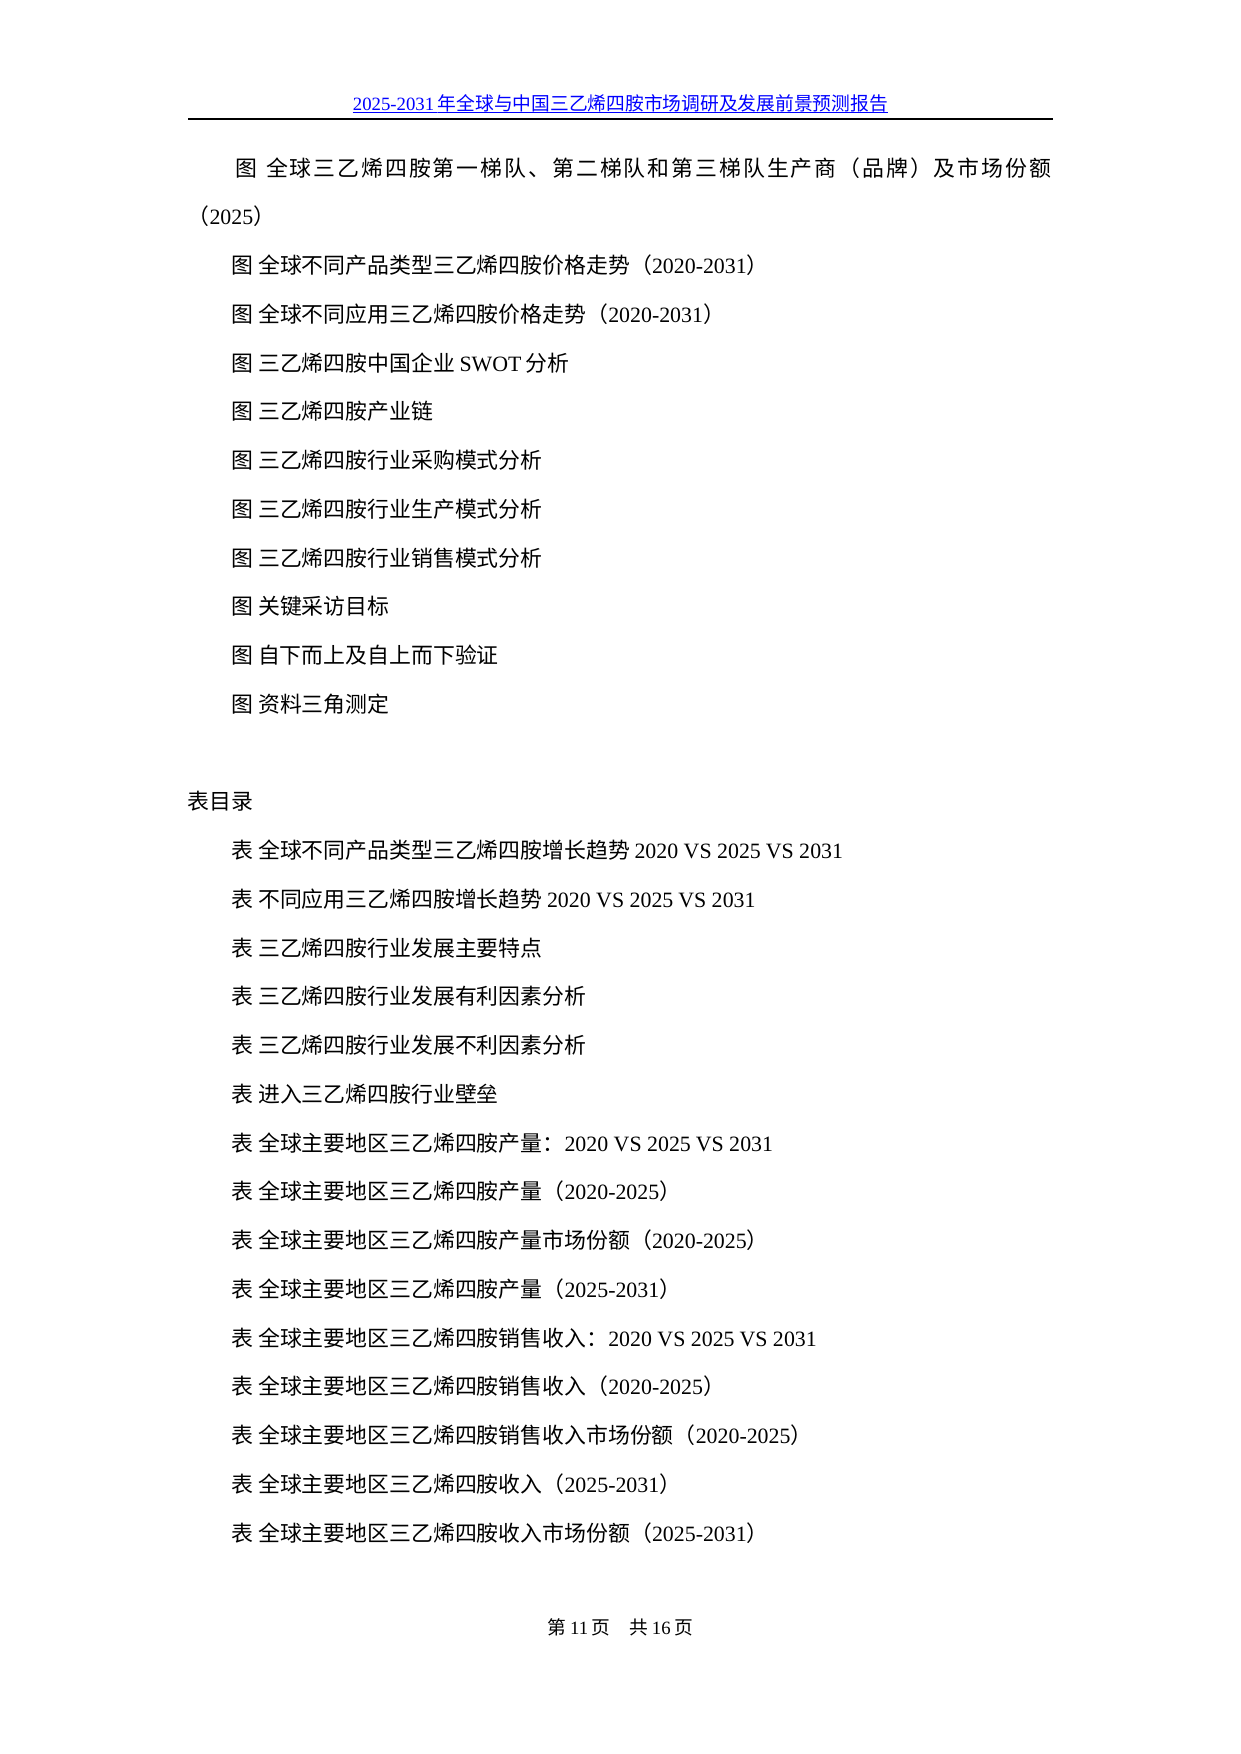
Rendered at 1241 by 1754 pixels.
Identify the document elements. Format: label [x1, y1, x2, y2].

text [187, 150, 1053, 1548]
